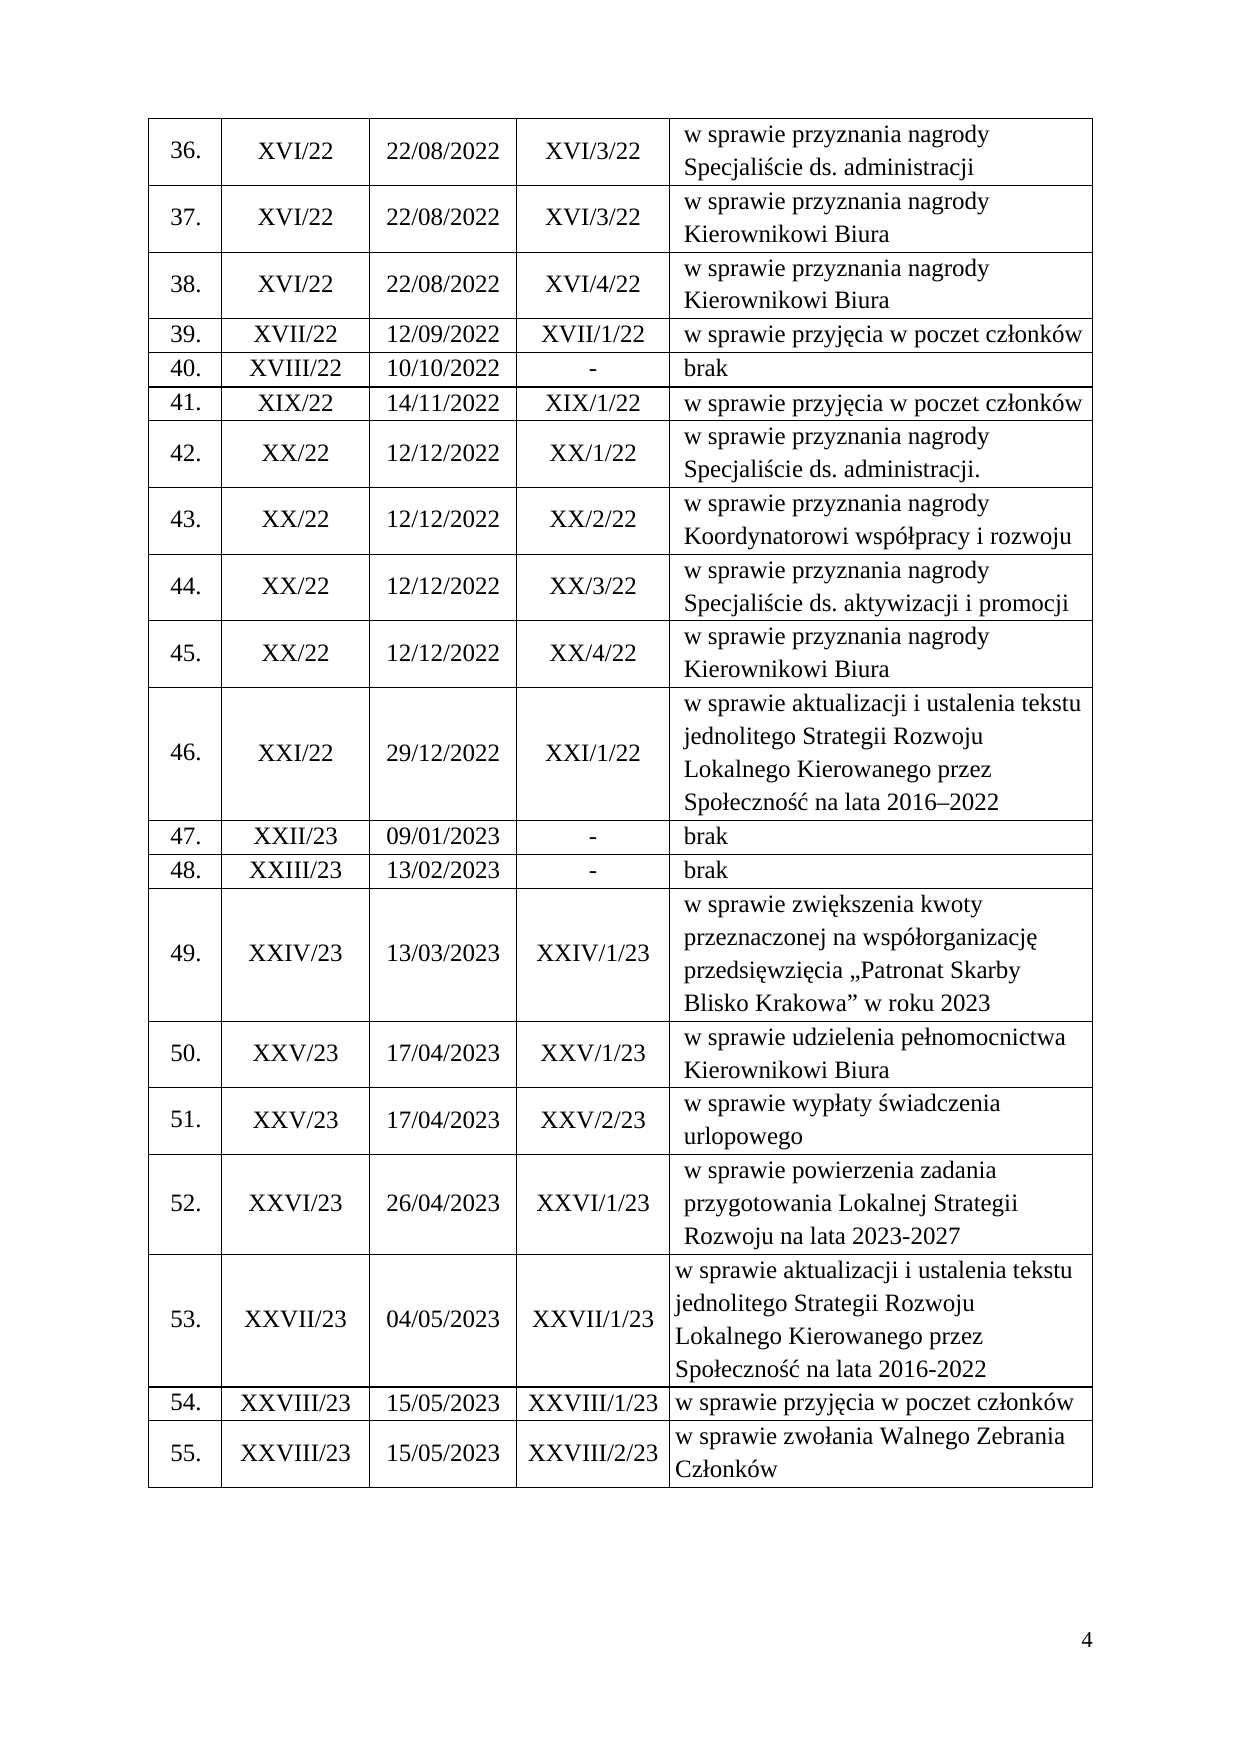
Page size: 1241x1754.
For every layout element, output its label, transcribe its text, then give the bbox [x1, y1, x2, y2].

table_cell XVI/3/22 [517, 119, 669, 185]
table_cell [149, 353, 221, 386]
table_cell XXVII/23 [222, 1255, 369, 1386]
table_cell 13/03/2023 [370, 889, 516, 1021]
table_cell [149, 1255, 221, 1386]
table_cell XX/2/22 [517, 488, 669, 554]
table_cell XXV/2/23 [517, 1088, 669, 1154]
table_cell XIX/22 [222, 388, 369, 420]
table_cell XXVI/1/23 [517, 1155, 669, 1254]
table_cell w sprawie aktualizacji i ustalenia tekstu jednolitego Strategii Rozwoju Lokalnego Kierowanego przez Społeczność na lata 2016–2022 [670, 688, 1092, 820]
table_cell XXI/22 [222, 688, 369, 820]
table_cell XXIV/23 [222, 889, 369, 1021]
table_cell [149, 488, 221, 554]
table_cell XXV/23 [222, 1088, 369, 1154]
table_cell w sprawie przyznania nagrody Kierownikowi Biura [670, 253, 1092, 318]
table_cell w sprawie udzielenia pełnomocnictwa Kierownikowi Biura [670, 1022, 1092, 1087]
table_cell brak [670, 855, 1092, 888]
table_cell 12/09/2022 [370, 319, 516, 352]
table_cell [149, 1155, 221, 1254]
table_cell [149, 319, 221, 352]
table_cell XXV/23 [222, 1022, 369, 1087]
table_cell 10/10/2022 [370, 353, 516, 386]
table_cell w sprawie przyznania nagrody Kierownikowi Biura [670, 186, 1092, 252]
table_cell w sprawie przyznania nagrody Specjaliście ds. aktywizacji i promocji [670, 555, 1092, 620]
table_cell XXVIII/2/23 [517, 1421, 669, 1487]
table_cell XX/3/22 [517, 555, 669, 620]
table_cell w sprawie przyznania nagrody Koordynatorowi współpracy i rozwoju [670, 488, 1092, 554]
table_cell XXVI/23 [222, 1155, 369, 1254]
table_cell [149, 1088, 221, 1154]
table_cell XVI/22 [222, 119, 369, 185]
table_cell XXVIII/23 [222, 1388, 369, 1420]
table_cell XX/22 [222, 621, 369, 687]
table_cell - [517, 855, 669, 888]
table_cell [149, 253, 221, 318]
table_cell 22/08/2022 [370, 119, 516, 185]
table_cell w sprawie przyjęcia w poczet członków [670, 319, 1092, 352]
table_cell XVIII/22 [222, 353, 369, 386]
table_cell 17/04/2023 [370, 1022, 516, 1087]
table_cell XXI/1/22 [517, 688, 669, 820]
table_cell w sprawie przyjęcia w poczet członków [670, 1388, 1092, 1420]
table_cell 12/12/2022 [370, 488, 516, 554]
table_cell [149, 688, 221, 820]
table_cell 15/05/2023 [370, 1421, 516, 1487]
table_cell XXIV/1/23 [517, 889, 669, 1021]
table_cell XVII/22 [222, 319, 369, 352]
table_cell 12/12/2022 [370, 421, 516, 487]
table_cell 12/12/2022 [370, 621, 516, 687]
table_cell XXVIII/1/23 [517, 1388, 669, 1420]
table_cell [149, 119, 221, 185]
table_cell w sprawie przyznania nagrody Specjaliście ds. administracji [670, 119, 1092, 185]
table_cell XVI/22 [222, 186, 369, 252]
table_cell 29/12/2022 [370, 688, 516, 820]
table_cell w sprawie aktualizacji i ustalenia tekstu jednolitego Strategii Rozwoju Lokalnego Kierowanego przez Społeczność na lata 2016-2022 [670, 1255, 1092, 1386]
table_cell [149, 186, 221, 252]
table_cell XXIII/23 [222, 855, 369, 888]
table_cell XXVII/1/23 [517, 1255, 669, 1386]
table_cell XX/22 [222, 488, 369, 554]
table_cell XXII/23 [222, 821, 369, 854]
table_cell 04/05/2023 [370, 1255, 516, 1386]
table_cell XVI/4/22 [517, 253, 669, 318]
table_cell XXV/1/23 [517, 1022, 669, 1087]
table_cell w sprawie zwiększenia kwoty przeznaczonej na współorganizację przedsięwzięcia „Patronat Skarby Blisko Krakowa” w roku 2023 [670, 889, 1092, 1021]
table_cell [149, 421, 221, 487]
table_cell XIX/1/22 [517, 388, 669, 420]
table_cell - [517, 821, 669, 854]
table_cell XXVIII/23 [222, 1421, 369, 1487]
table_cell [149, 889, 221, 1021]
table_cell XVI/3/22 [517, 186, 669, 252]
table_cell 22/08/2022 [370, 186, 516, 252]
table_cell 22/08/2022 [370, 253, 516, 318]
table_cell [149, 555, 221, 620]
table_cell - [517, 353, 669, 386]
table_cell [149, 621, 221, 687]
table_cell brak [670, 353, 1092, 386]
table_cell w sprawie powierzenia zadania przygotowania Lokalnej Strategii Rozwoju na lata 2023-2027 [670, 1155, 1092, 1254]
table_cell w sprawie zwołania Walnego Zebrania Członków [670, 1421, 1092, 1487]
table_cell [149, 1421, 221, 1487]
table_cell XVI/22 [222, 253, 369, 318]
table_cell [149, 855, 221, 888]
table_cell 12/12/2022 [370, 555, 516, 620]
table_cell w sprawie przyznania nagrody Specjaliście ds. administracji. [670, 421, 1092, 487]
table_cell [149, 1388, 221, 1420]
table_cell [149, 388, 221, 420]
table_cell w sprawie wypłaty świadczenia urlopowego [670, 1088, 1092, 1154]
table_cell XX/4/22 [517, 621, 669, 687]
table_cell 26/04/2023 [370, 1155, 516, 1254]
table_cell XVII/1/22 [517, 319, 669, 352]
table_cell w sprawie przyznania nagrody Kierownikowi Biura [670, 621, 1092, 687]
table_cell 09/01/2023 [370, 821, 516, 854]
table_cell [149, 1022, 221, 1087]
table_cell 17/04/2023 [370, 1088, 516, 1154]
table_cell [149, 821, 221, 854]
table_cell 13/02/2023 [370, 855, 516, 888]
table_cell 15/05/2023 [370, 1388, 516, 1420]
table_cell w sprawie przyjęcia w poczet członków [670, 388, 1092, 420]
table_cell XX/1/22 [517, 421, 669, 487]
table_cell 14/11/2022 [370, 388, 516, 420]
table_cell XX/22 [222, 555, 369, 620]
table_cell brak [670, 821, 1092, 854]
table_cell XX/22 [222, 421, 369, 487]
